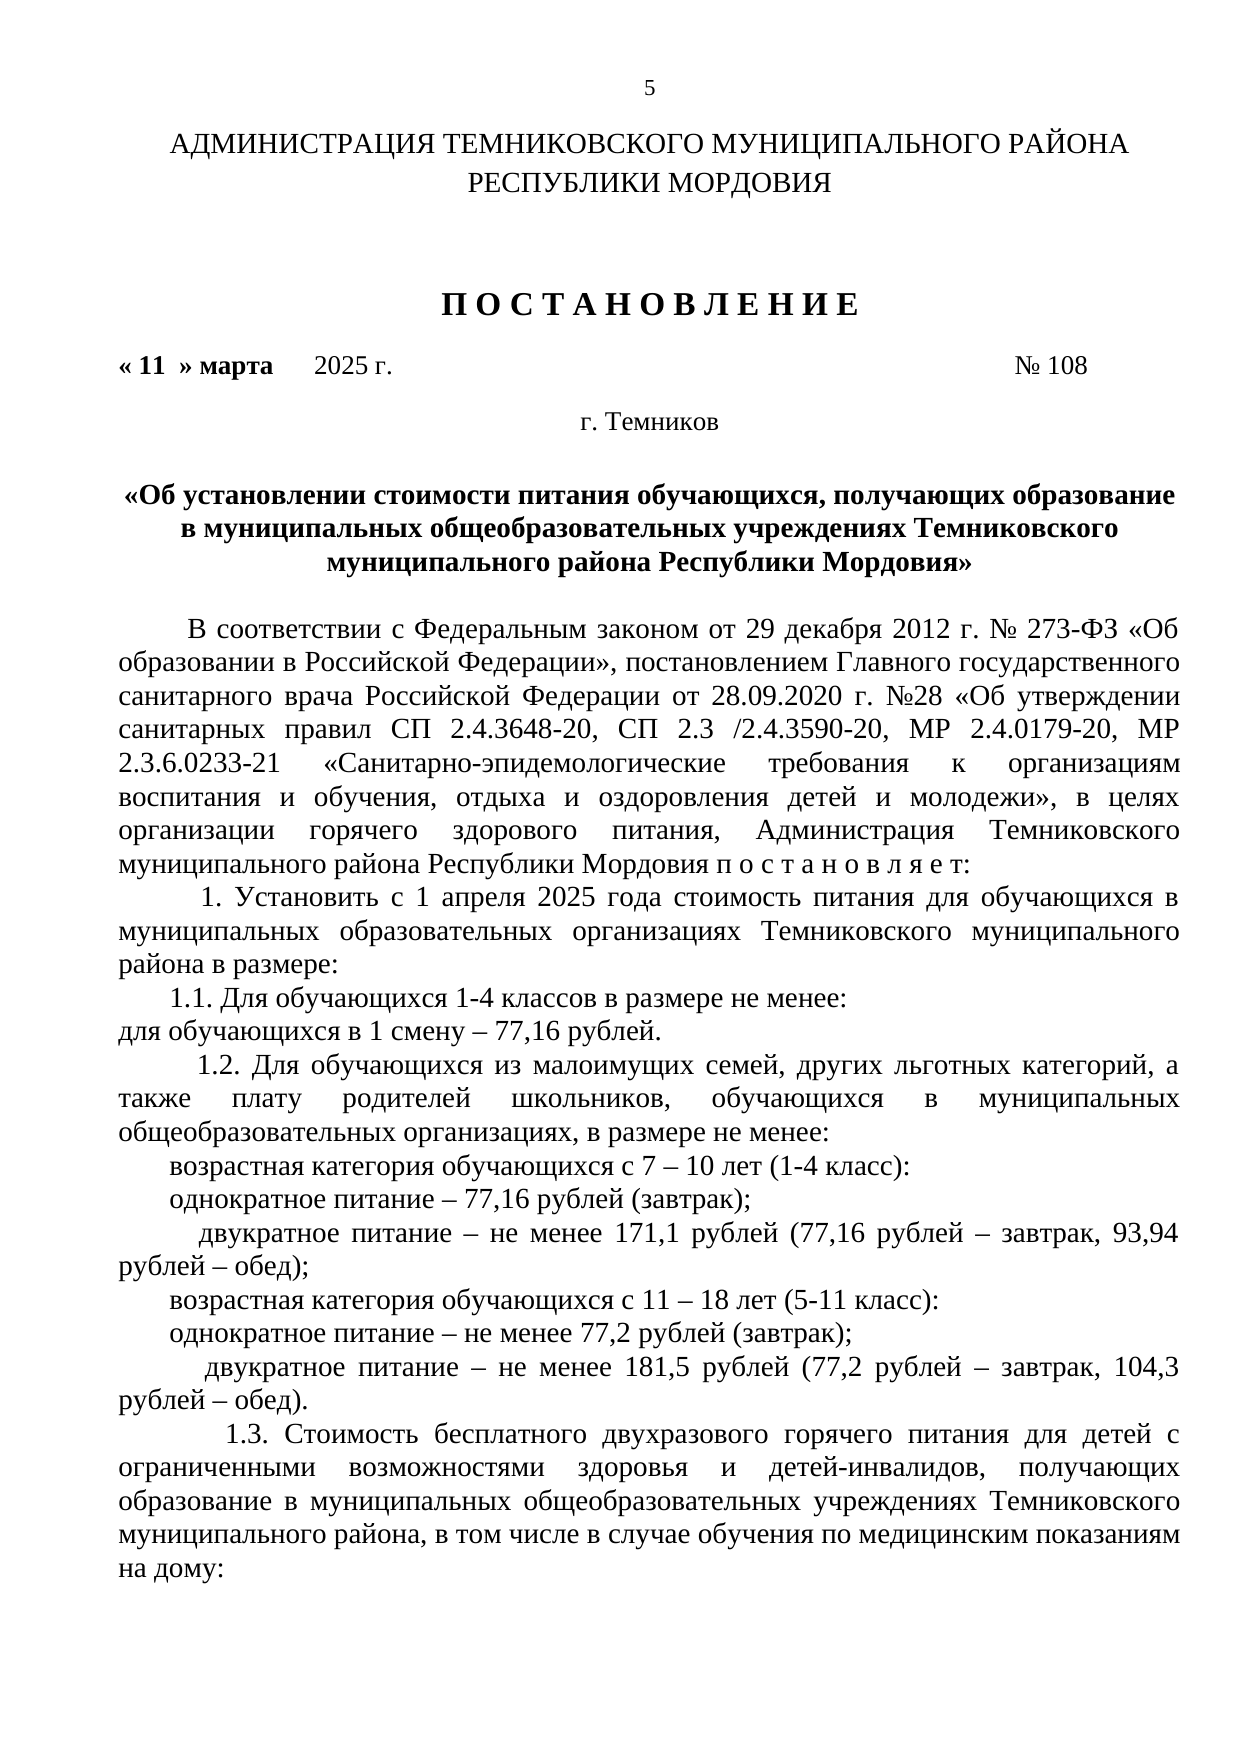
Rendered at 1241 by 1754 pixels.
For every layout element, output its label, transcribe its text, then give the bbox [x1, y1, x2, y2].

text 1. Установить с 1 апреля 2025 года стоимость питания для обучающихся в муниципальных образовательных организациях Темниковского муниципального района в размере: [118, 879, 1181, 980]
text возрастная категория обучающихся с 7 – 10 лет (1-4 класс): [118, 1148, 1181, 1181]
text двукратное питание – не менее 171,1 рублей (77,16 рублей – завтрак, 93,94 рублей – обед); [118, 1215, 1181, 1282]
text « 11 » марта 2025 г. № 108 [118, 349, 1181, 380]
text АДМИНИСТРАЦИЯ ТЕМНИКОВСКОГО МУНИЦИПАЛЬНОГО РАЙОНА РЕСПУБЛИКИ МОРДОВИЯ [118, 127, 1181, 199]
text возрастная категория обучающихся с 11 – 18 лет (5-11 класс): [118, 1282, 1181, 1315]
text г. Темников [118, 405, 1181, 436]
text 1.2. Для обучающихся из малоимущих семей, других льготных категорий, а также плату родителей школьников, обучающихся в муниципальных общеобразовательных организациях, в размере не менее: [118, 1047, 1181, 1148]
text 1.3. Стоимость бесплатного двухразового горячего питания для детей с ограниченными возможностями здоровья и детей-инвалидов, получающих образование в муниципальных общеобразовательных учреждениях Темниковского муниципального района, в том числе в случае обучения по медицинским показаниям на дому: [118, 1416, 1181, 1584]
text «Об установлении стоимости питания обучающихся, получающих образование в муниципальных общеобразовательных учреждениях Темниковского муниципального района Республики Мордовия» [118, 477, 1181, 577]
text 1.1. Для обучающихся 1-4 классов в размере не менее: [118, 980, 1181, 1013]
text однократное питание – 77,16 рублей (завтрак); [118, 1181, 1181, 1215]
text В соответствии с Федеральным законом от 29 декабря 2012 г. № 273-ФЗ «Об образовании в Российской Федерации», постановлением Главного государственного санитарного врача Российской Федерации от 28.09.2020 г. №28 «Об утверждении санитарных правил СП 2.4.3648-20, СП 2.3 /2.4.3590-20, МР 2.4.0179-20, МР 2.3.6.0233-21 «Санитарно-эпидемологические требования к организациям воспитания и обучения, отдыха и оздоровления детей и молодежи», в целях организации горячего здорового питания, Администрация Темниковского муниципального района Республики Мордовия п о с т а н о в л я е т: [118, 611, 1181, 879]
text П О С Т А Н О В Л Е Н И Е [118, 284, 1181, 322]
text однократное питание – не менее 77,2 рублей (завтрак); [118, 1315, 1181, 1349]
text для обучающихся в 1 смену – 77,16 рублей. [118, 1013, 1181, 1047]
text двукратное питание – не менее 181,5 рублей (77,2 рублей – завтрак, 104,3 рублей – обед). [118, 1349, 1181, 1416]
